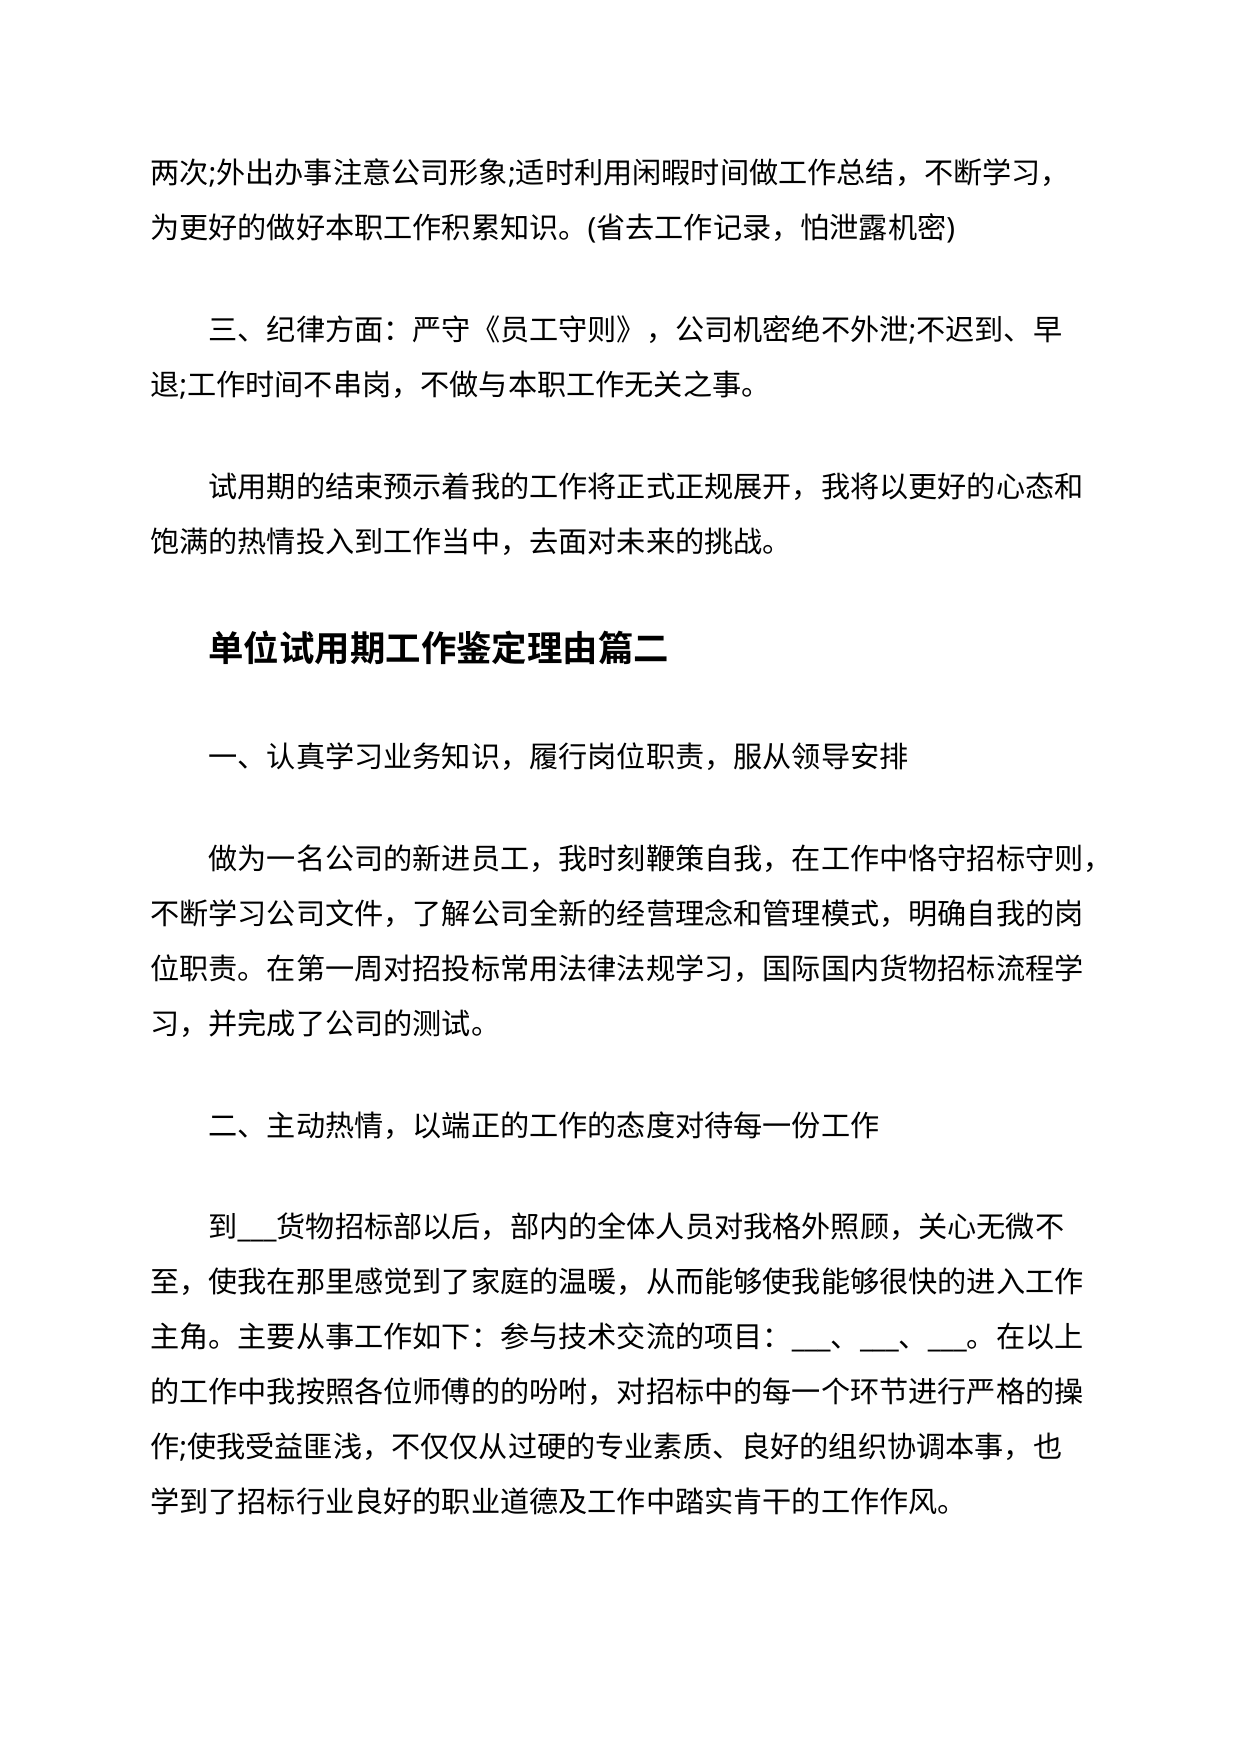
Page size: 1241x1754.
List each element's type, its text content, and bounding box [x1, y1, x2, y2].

text 单位试用期工作鉴定理由篇二 [150, 621, 1090, 672]
text 到___货物招标部以后，部内的全体人员对我格外照顾，关心无微不至，使我在那里感觉到了家庭的温暖，从而能够使我能够很快的进入工作主角。主要从事工作如下：参与技术交流的项目：___、___、___。在以上的工作中我按照各位师傅的的吩咐，对招标中的每一个环节进行严格的操作;使我受益匪浅，不仅仅从过硬的专业素质、良好的组织协调本事，也学到了招标行业良好的职业道德及工作中踏实肯干的工作作风。 [150, 1204, 1090, 1521]
text 试用期的结束预示着我的工作将正式正规展开，我将以更好的心态和饱满的热情投入到工作当中，去面对未来的挑战。 [150, 464, 1090, 561]
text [150, 150, 1090, 247]
text 三、纪律方面：严守《员工守则》，公司机密绝不外泄;不迟到、早退;工作时间不串岗，不做与本职工作无关之事。 [150, 307, 1090, 404]
text 二、主动热情，以端正的工作的态度对待每一份工作 [150, 1102, 1090, 1144]
text 一、认真学习业务知识，履行岗位职责，服从领导安排 [150, 734, 1090, 776]
text 做为一名公司的新进员工，我时刻鞭策自我，在工作中恪守招标守则，不断学习公司文件，了解公司全新的经营理念和管理模式，明确自我的岗位职责。在第一周对招投标常用法律法规学习，国际国内货物招标流程学习，并完成了公司的测试。 [150, 836, 1090, 1043]
